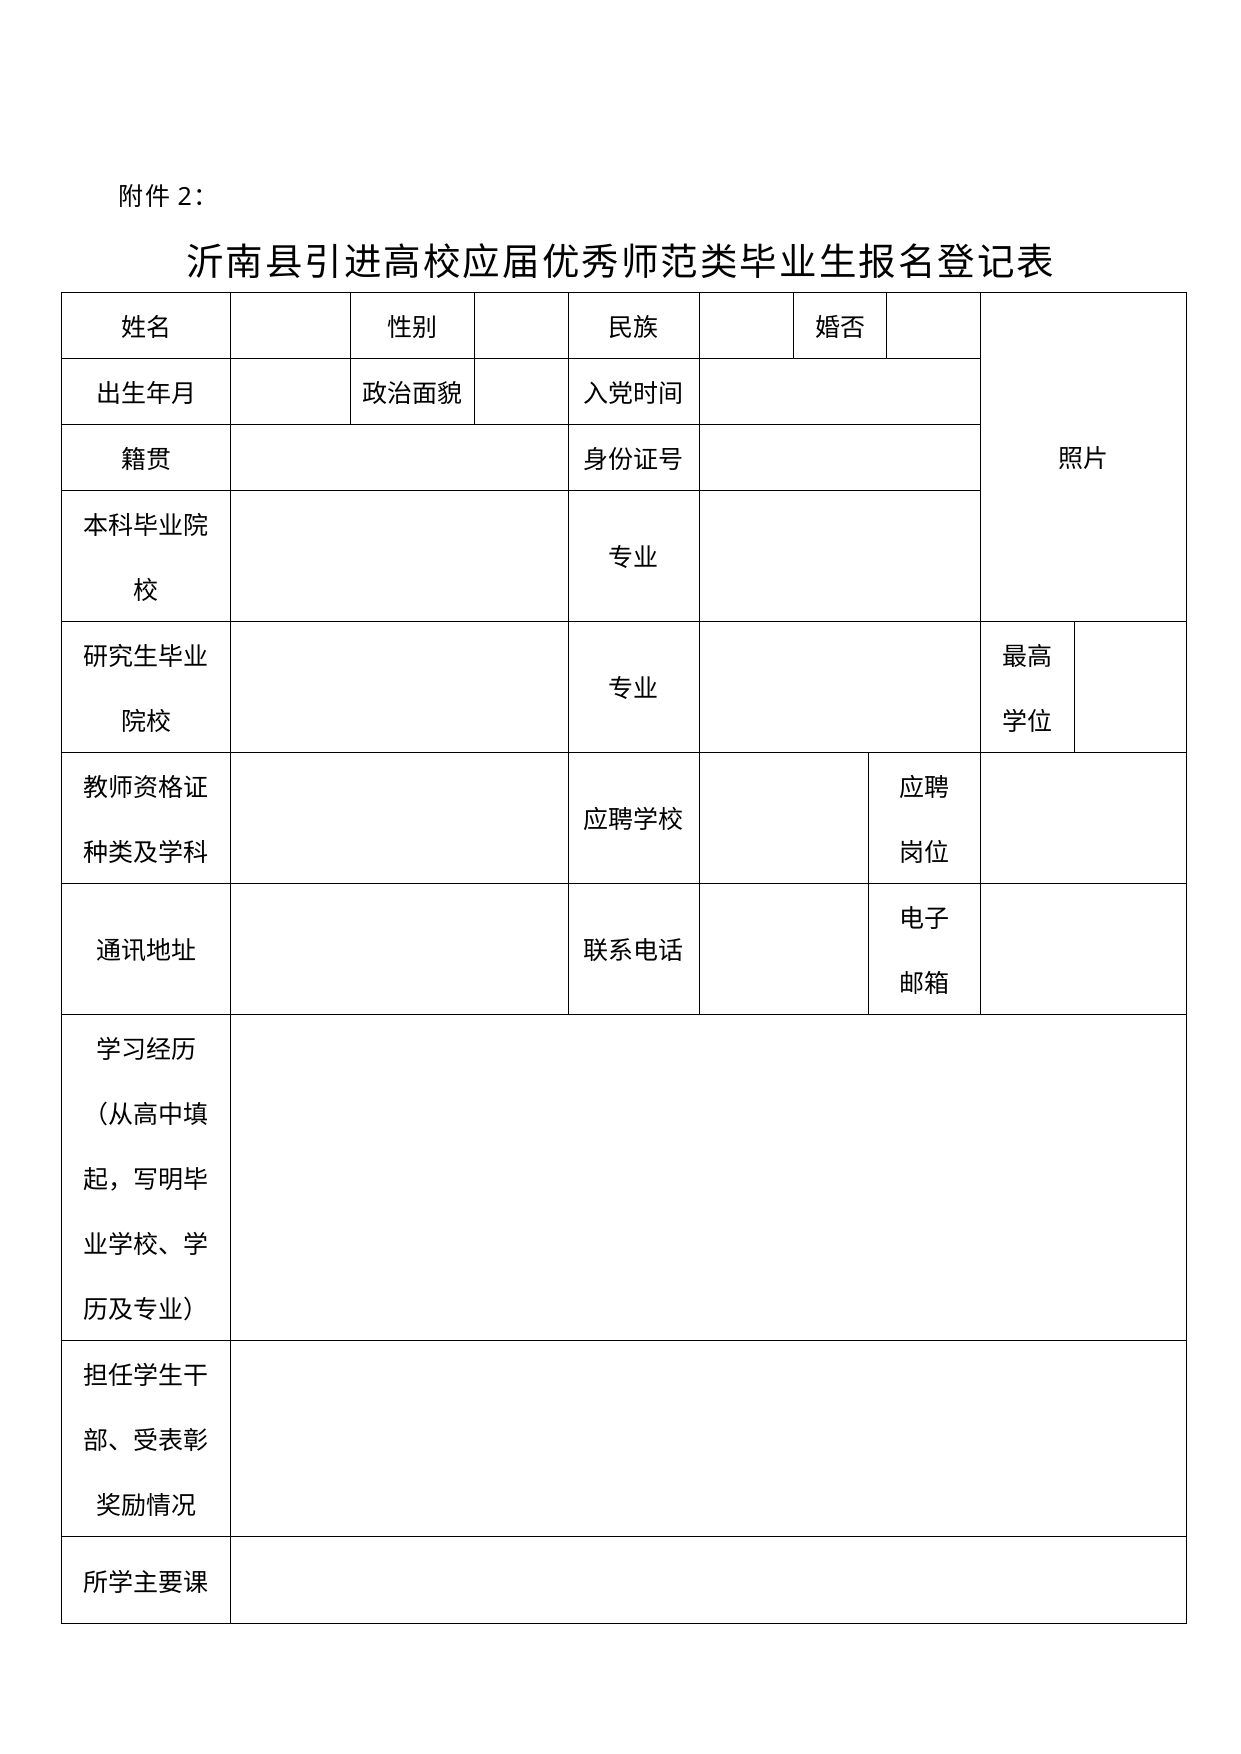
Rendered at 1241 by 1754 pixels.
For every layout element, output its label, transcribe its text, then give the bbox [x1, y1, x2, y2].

table_cell [700, 425, 980, 490]
text 沂南县引进高校应届优秀师范类毕业生报名登记表 [118, 227, 1122, 292]
table_cell [981, 884, 1186, 1014]
table_cell 身份证号 [569, 425, 699, 490]
table_cell 专业 [569, 491, 699, 621]
table_cell [231, 1537, 1186, 1623]
table_cell [700, 359, 980, 424]
table_cell 所学主要课程及成绩情况 [62, 1537, 230, 1623]
table_cell 出生年月 [62, 359, 230, 424]
table_cell 电子 邮箱 [869, 884, 980, 1014]
table_cell 政治面貌 [351, 359, 474, 424]
table_cell 专业 [569, 622, 699, 752]
table_header 民族 [569, 293, 699, 358]
table_cell [231, 1015, 1186, 1340]
table_cell 应聘 岗位 [869, 753, 980, 883]
table_header [475, 293, 568, 358]
table_cell 通讯地址 [62, 884, 230, 1014]
table_cell [700, 622, 980, 752]
table_cell [1075, 622, 1186, 752]
table_cell [231, 491, 568, 621]
table_cell [231, 622, 568, 752]
table_cell [231, 753, 568, 883]
text 附件2： [118, 162, 1122, 227]
table_cell [700, 491, 980, 621]
table_cell [231, 884, 568, 1014]
table_cell 研究生毕业院校 [62, 622, 230, 752]
table_cell [700, 753, 868, 883]
table_cell [475, 359, 568, 424]
table_header [231, 293, 350, 358]
table_cell 最高学位 [981, 622, 1074, 752]
table_cell 学习经历（从高中填起，写明毕业学校、学历及专业） [62, 1015, 230, 1340]
table_cell [231, 359, 350, 424]
table_cell [700, 884, 868, 1014]
table_cell 入党时间 [569, 359, 699, 424]
table_header 照片 [981, 293, 1186, 621]
table_header 姓名 [62, 293, 230, 358]
table_cell 联系电话 [569, 884, 699, 1014]
table_cell 籍贯 [62, 425, 230, 490]
table_header [887, 293, 980, 358]
table_cell [231, 1341, 1186, 1536]
table_cell [981, 753, 1186, 883]
table_header 性别 [351, 293, 474, 358]
table_cell 本科毕业院校 [62, 491, 230, 621]
table_cell 教师资格证种类及学科 [62, 753, 230, 883]
table_cell 应聘学校 [569, 753, 699, 883]
table_cell 担任学生干部、受表彰奖励情况 [62, 1341, 230, 1536]
table_cell [231, 425, 568, 490]
table_header 婚否 [794, 293, 886, 358]
table_header [700, 293, 793, 358]
